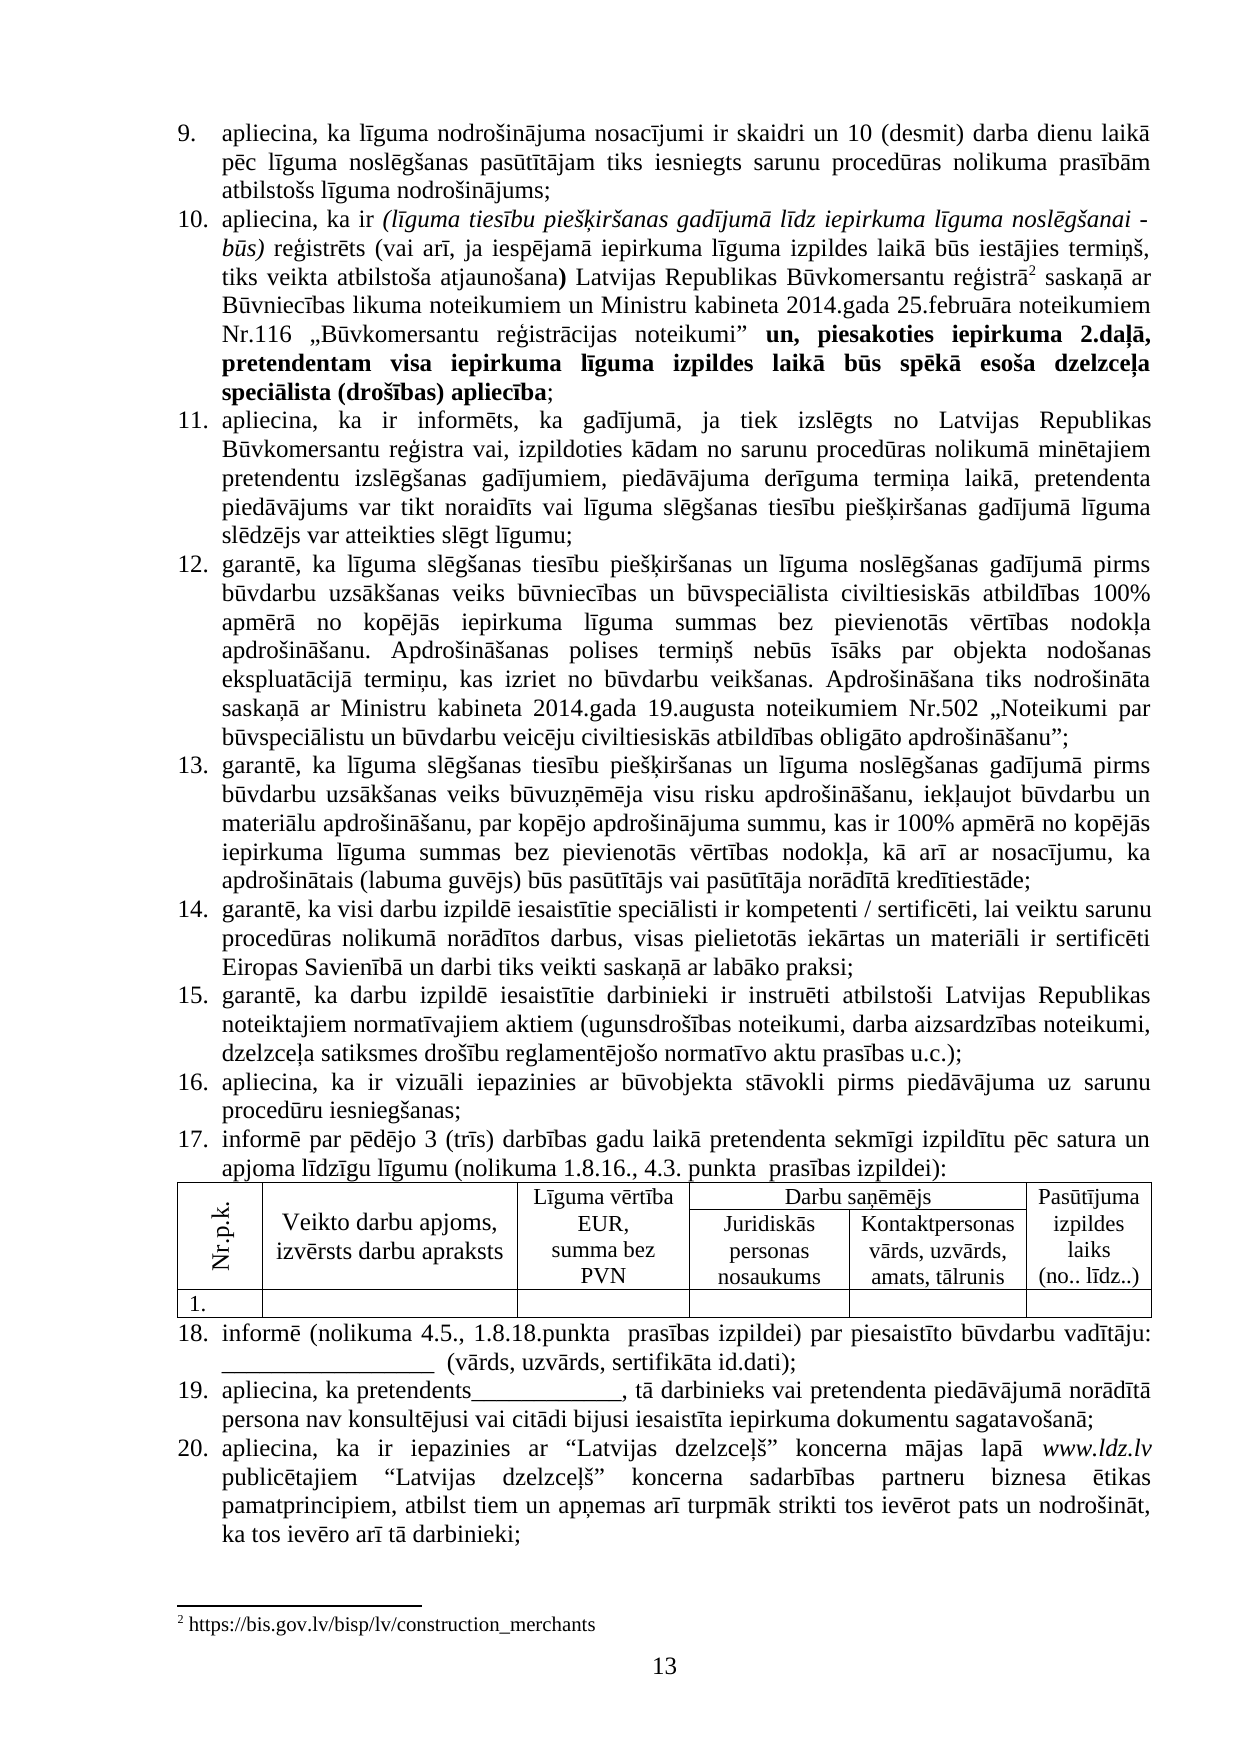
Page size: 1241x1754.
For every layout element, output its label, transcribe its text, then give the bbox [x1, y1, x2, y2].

table_cell [263, 1290, 517, 1317]
list apliecina, ka ir (līguma tiesību piešķiršanas gadījumā līdz iepirkuma līguma noslēgšanai - būs) reģistrēts (vai arī, ja iespējamā iepirkuma līguma izpildes laikā būs iestājies termiņš, tiks veikta atbilstoša atjaunošana) Latvijas Republikas Būvkomersantu reģistrā saskaņā ar Būvniecības likuma noteikumiem un Ministru kabineta 2014.gada 25.februāra noteikumiem Nr.116 „Būvkomersantu reģistrācijas noteikumi” un, piesakoties iepirkuma 2.daļā, pretendentam visa iepirkuma līguma izpildes laikā būs spēkā esoša dzelzceļa speciālista (drošības) apliecība; [177, 204, 1152, 406]
table_cell 1. [178, 1290, 262, 1317]
table_header Nr.p.k. [178, 1183, 262, 1289]
table_cell [1027, 1290, 1151, 1317]
list informē (nolikuma 4.5., 1.8.18.punkta prasības izpildei) par piesaistīto būvdarbu vadītāju: _________________ (vārds, uzvārds, sertifikāta id.dati); [177, 1318, 1152, 1375]
table_cell [690, 1290, 849, 1317]
list apliecina, ka līguma nodrošinājuma nosacījumi ir skaidri un 10 (desmit) darba dienu laikā pēc līguma noslēgšanas pasūtītājam tiks iesniegts sarunu procedūras nolikuma prasībām atbilstošs līguma nodrošinājums; [177, 118, 1152, 204]
table_cell Juridiskās personas nosaukums [690, 1210, 849, 1289]
list informē par pēdējo 3 (trīs) darbības gadu laikā pretendenta sekmīgi izpildītu pēc satura un apjoma līdzīgu līgumu (nolikuma 1.8.16., 4.3. punkta prasības izpildei): [177, 1124, 1152, 1182]
list apliecina, ka ir iepazinies ar “Latvijas dzelzceļš” koncerna mājas lapā www.ldz.lv publicētajiem “Latvijas dzelzceļš” koncerna sadarbības partneru biznesa ētikas pamatprincipiem, atbilst tiem un apņemas arī turpmāk strikti tos ievērot pats un nodrošināt, ka tos ievēro arī tā darbinieki; [177, 1433, 1152, 1548]
list apliecina, ka pretendents____________, tā darbinieks vai pretendenta piedāvājumā norādītā persona nav konsultējusi vai citādi bijusi iesaistīta iepirkuma dokumentu sagatavošanā; [177, 1375, 1152, 1433]
table_header Veikto darbu apjoms, izvērsts darbu apraksts [263, 1183, 517, 1289]
table_cell [850, 1290, 1026, 1317]
table_cell [518, 1290, 689, 1317]
table_cell Kontaktpersonas vārds, uzvārds, amats, tālrunis [850, 1210, 1026, 1289]
list apliecina, ka ir vizuāli iepazinies ar būvobjekta stāvokli pirms piedāvājuma uz sarunu procedūru iesniegšanas; [177, 1067, 1152, 1124]
list garantē, ka līguma slēgšanas tiesību piešķiršanas un līguma noslēgšanas gadījumā pirms būvdarbu uzsākšanas veiks būvniecības un būvspeciālista civiltiesiskās atbildības 100% apmērā no kopējās iepirkuma līguma summas bez pievienotās vērtības nodokļa apdrošināšanu. Apdrošināšanas polises termiņš nebūs īsāks par objekta nodošanas ekspluatācijā termiņu, kas izriet no būvdarbu veikšanas. Apdrošināšana tiks nodrošināta saskaņā ar Ministru kabineta 2014.gada 19.augusta noteikumiem Nr.502 „Noteikumi par būvspeciālistu un būvdarbu veicēju civiltiesiskās atbildības obligāto apdrošināšanu”; [177, 549, 1152, 751]
table_header Darbu saņēmējs [690, 1183, 1026, 1209]
list garantē, ka darbu izpildē iesaistītie darbinieki ir instruēti atbilstoši Latvijas Republikas noteiktajiem normatīvajiem aktiem (ugunsdrošības noteikumi, darba aizsardzības noteikumi, dzelzceļa satiksmes drošību reglamentējošo normatīvo aktu prasības u.c.); [177, 981, 1152, 1067]
list garantē, ka visi darbu izpildē iesaistītie speciālisti ir kompetenti / sertificēti, lai veiktu sarunu procedūras nolikumā norādītos darbus, visas pielietotās iekārtas un materiāli ir sertificēti Eiropas Savienībā un darbi tiks veikti saskaņā ar labāko praksi; [177, 894, 1152, 981]
table_header Pasūtījuma izpildes laiks (no.. līdz..) [1027, 1183, 1151, 1289]
list garantē, ka līguma slēgšanas tiesību piešķiršanas un līguma noslēgšanas gadījumā pirms būvdarbu uzsākšanas veiks būvuzņēmēja visu risku apdrošināšanu, iekļaujot būvdarbu un materiālu apdrošināšanu, par kopējo apdrošinājuma summu, kas ir 100% apmērā no kopējās iepirkuma līguma summas bez pievienotās vērtības nodokļa, kā arī ar nosacījumu, ka apdrošinātais (labuma guvējs) būs pasūtītājs vai pasūtītāja norādītā kredītiestāde; [177, 751, 1152, 894]
list apliecina, ka ir informēts, ka gadījumā, ja tiek izslēgts no Latvijas Republikas Būvkomersantu reģistra vai, izpildoties kādam no sarunu procedūras nolikumā minētajiem pretendentu izslēgšanas gadījumiem, piedāvājuma derīguma termiņa laikā, pretendenta piedāvājums var tikt noraidīts vai līguma slēgšanas tiesību piešķiršanas gadījumā līguma slēdzējs var atteikties slēgt līgumu; [177, 406, 1152, 549]
table_header Līguma vērtība EUR, summa bez PVN [518, 1183, 689, 1289]
